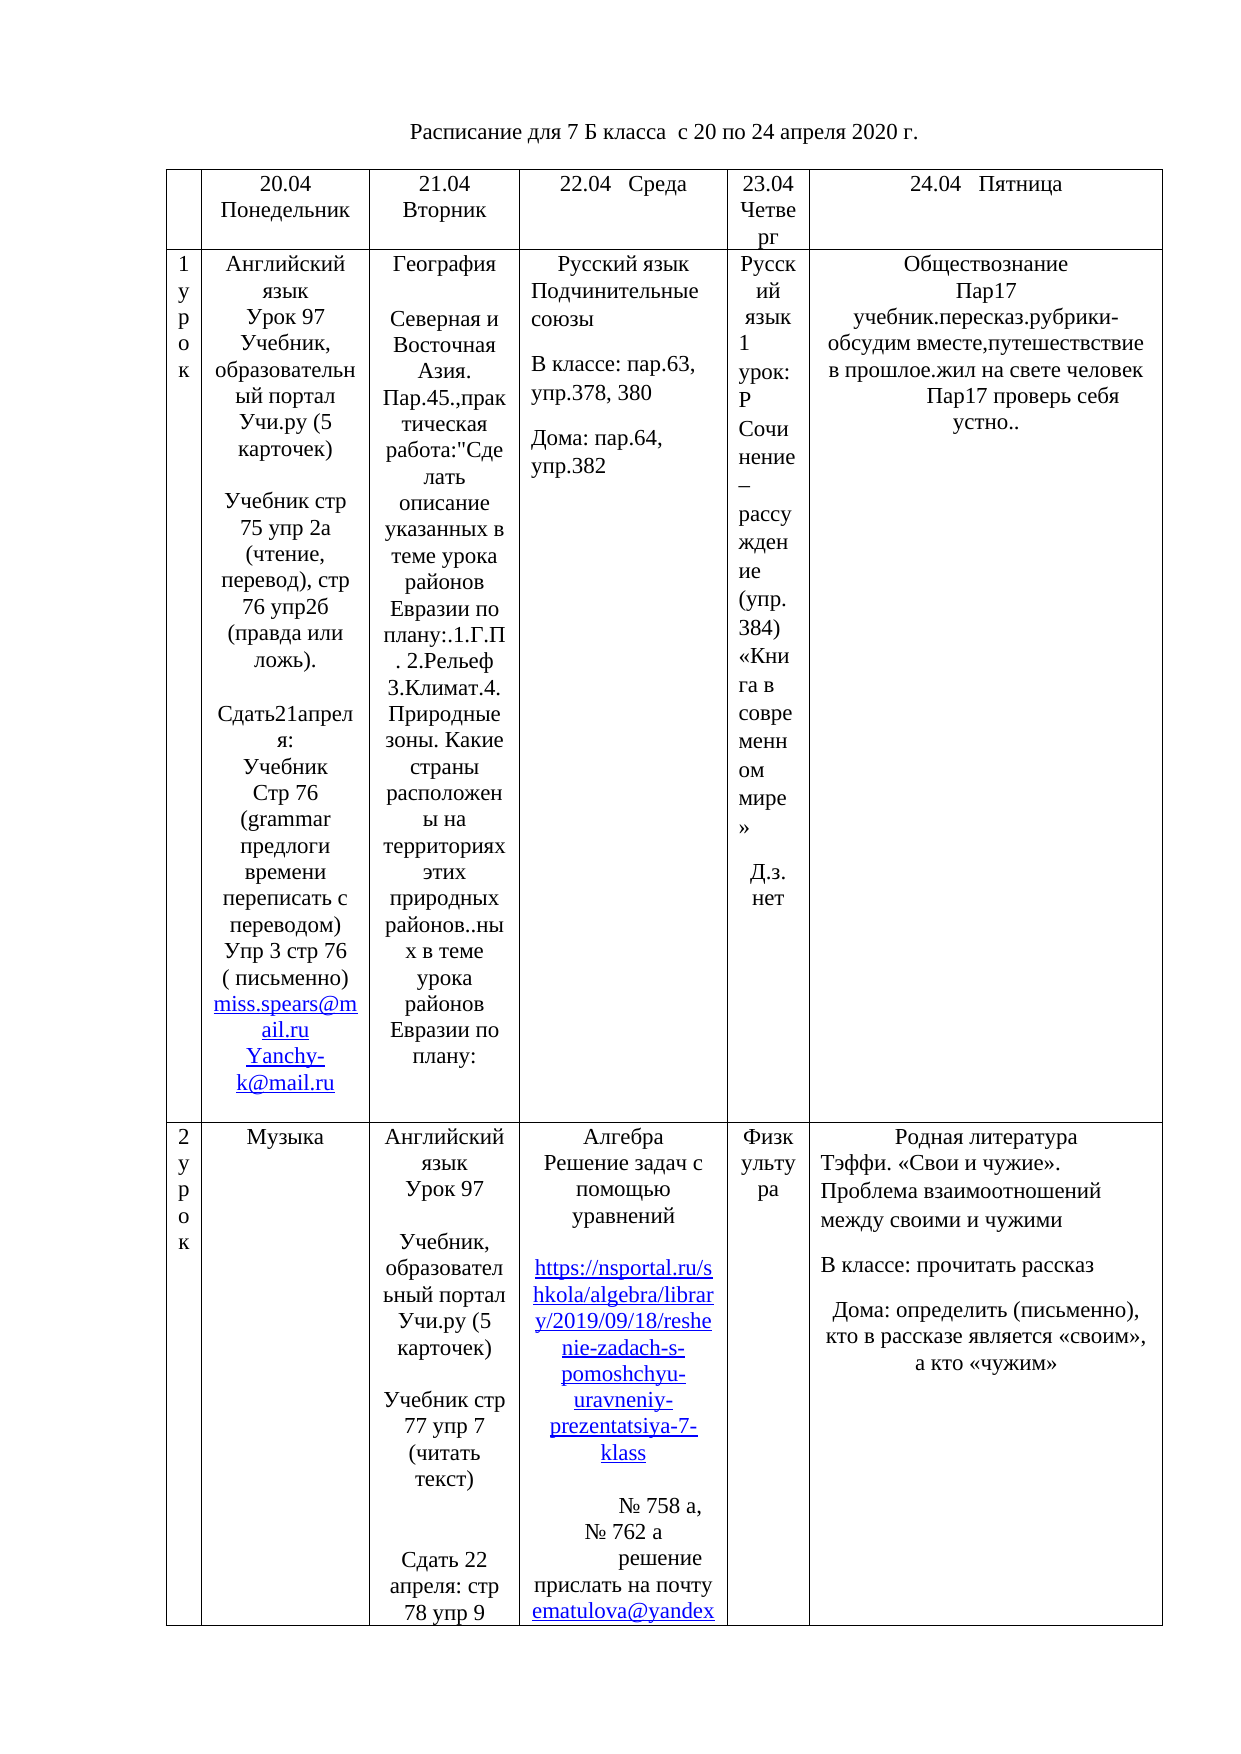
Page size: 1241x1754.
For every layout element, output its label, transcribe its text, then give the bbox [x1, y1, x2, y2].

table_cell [370, 1123, 519, 1625]
table_cell 2 урок [167, 1123, 201, 1625]
table_header 20.04 Понедельник [202, 170, 369, 249]
table_cell Обществознание Пар17 учебник.пересказ.рубрики-обсудим вместе,путешествствие в прошлое.жил на свете человек Пар17 проверь себя устно.. [810, 250, 1162, 1122]
table_cell 1 урок [167, 250, 201, 1122]
table_cell География Северная и Восточная Азия. Пар.45.,практическая работа:"Сделать описание указанных в теме урока районов Евразии по плану:.1.Г.П. 2.Рельеф 3.Климат.4.Природные зоны. Какие страны расположены на территориях этих природных районов..ных в теме урока районов Евразии по плану: [370, 250, 519, 1122]
table_header 24.04 Пятница [810, 170, 1162, 249]
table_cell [810, 1123, 1162, 1625]
table_cell Музыка [202, 1123, 369, 1625]
text Расписание для 7 Б класса с 20 по 24 апреля 2020 г. [177, 118, 1152, 144]
table_header [167, 170, 201, 249]
table_header 23.04 Четверг [728, 170, 809, 249]
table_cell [520, 1123, 727, 1625]
table_cell Английский язык Урок 97 Учебник, образовательный портал Учи.ру (5 карточек) Учебник стр 75 упр 2а (чтение, перевод), стр 76 упр2б (правда или ложь). Сдать21апреля: Учебник Стр 76 (grammar предлоги времени переписать с переводом) Упр 3 стр 76 ( письменно) miss.spears@mail.ru Yanchy-k@mail.ru [202, 250, 369, 1122]
table_cell Русский язык 1 урок: Р Сочинение –рассуждение (упр.384) «Книга в современном мире» Д.з. нет [728, 250, 809, 1122]
table_header 21.04 Вторник [370, 170, 519, 249]
table_cell Физкультура [728, 1123, 809, 1625]
table_cell Русский язык Подчинительные союзы В классе: пар.63, упр.378, 380 Дома: пар.64, упр.382 [520, 250, 727, 1122]
table_header 22.04 Среда [520, 170, 727, 249]
